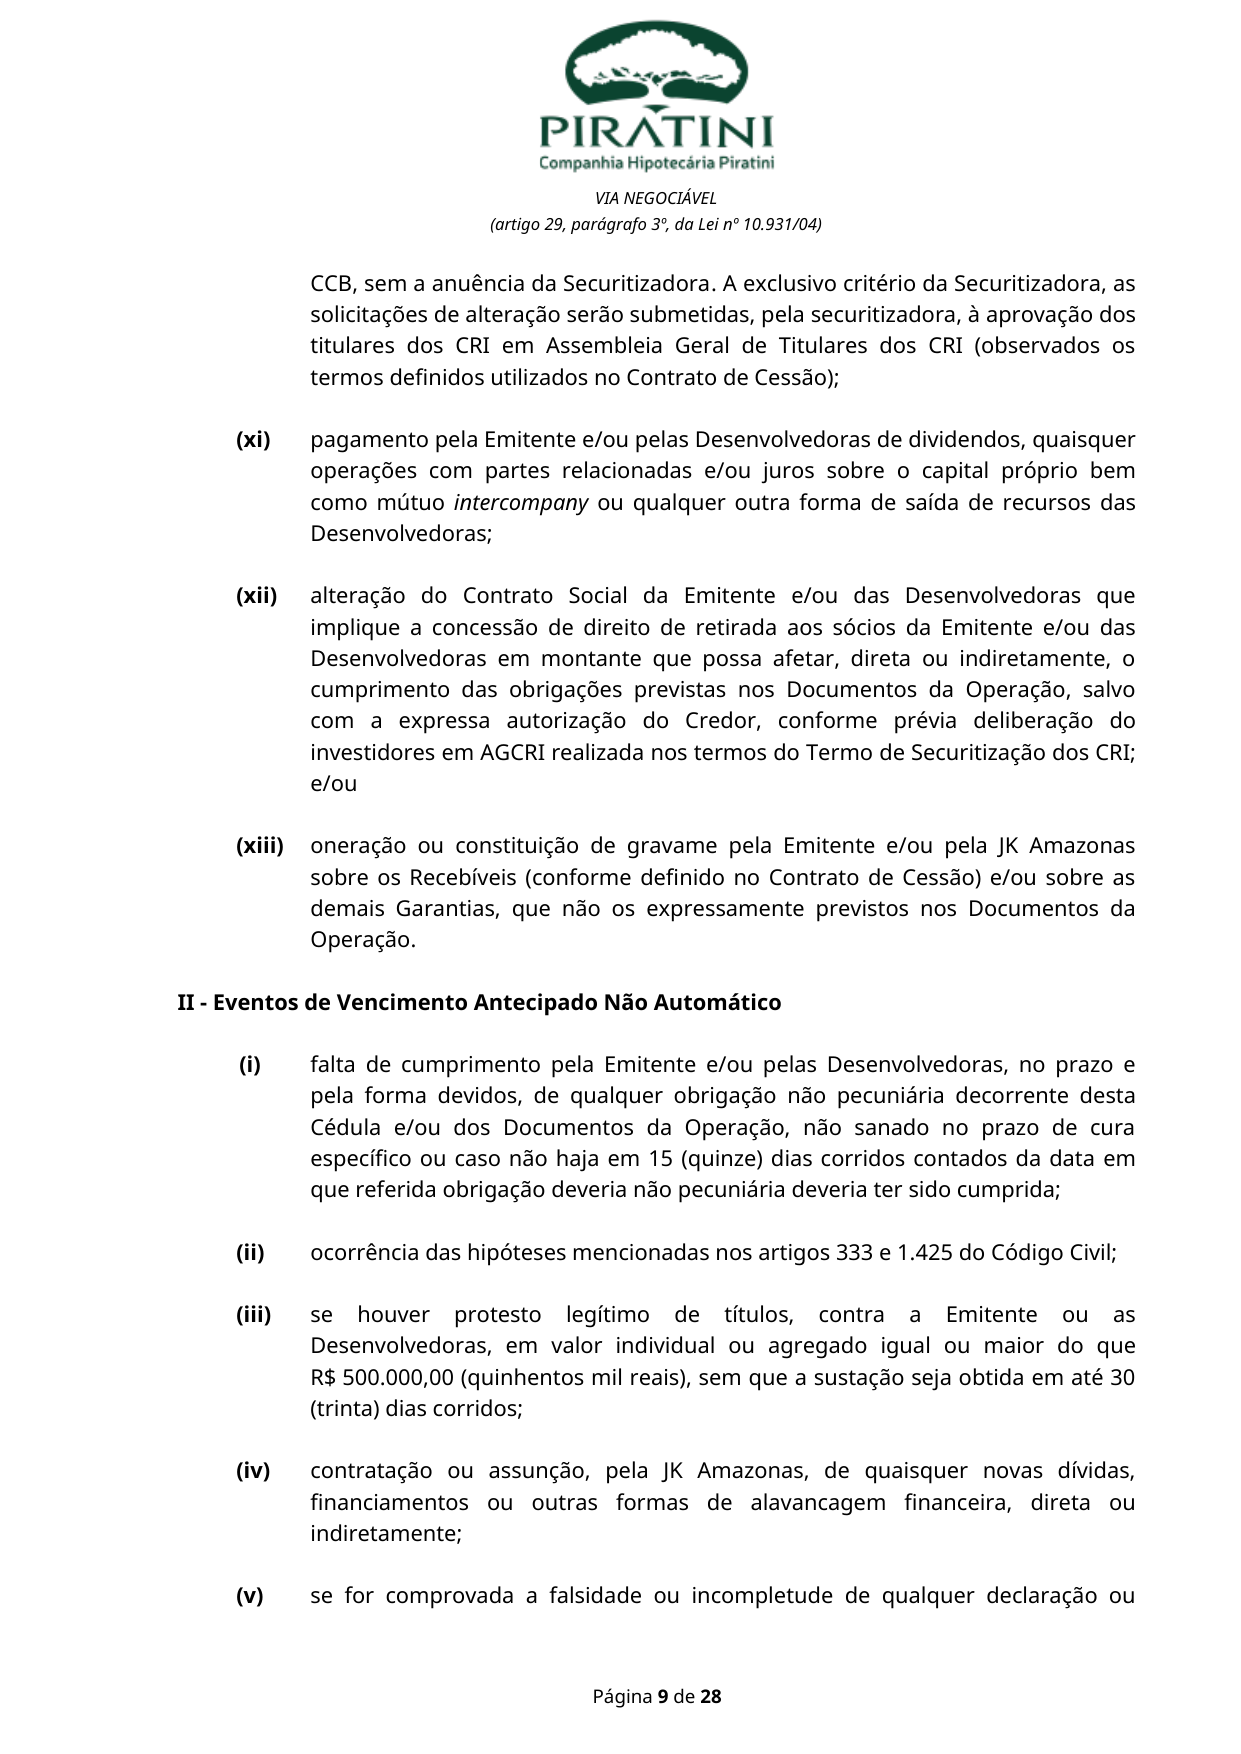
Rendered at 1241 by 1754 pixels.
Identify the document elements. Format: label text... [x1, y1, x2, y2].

list falta de cumprimento pela Emitente e/ou pelas Desenvolvedoras, no prazo e pela forma devidos, de qualquer obrigação não pecuniária decorrente desta Cédula e/ou dos Documentos da Operação, não sanado no prazo de cura específico ou caso não haja em 15 (quinze) dias corridos contados da data em que referida obrigação deveria não pecuniária deveria ter sido cumprida; [239, 1048, 1137, 1204]
text pagamento pela Emitente e/ou pelas Desenvolvedoras de dividendos, quaisquer operações com partes relacionadas e/ou juros sobre o capital próprio bem como mútuo intercompany ou qualquer outra forma de saída de recursos das Desenvolvedoras; [236, 423, 1137, 548]
text ocorrência das hipóteses mencionadas nos artigos 333 e 1.425 do Código Civil; [236, 1235, 1137, 1266]
list II - Eventos de Vencimento Antecipado Não Automático [177, 985, 1137, 1016]
picture [539, 14, 775, 182]
text alteração do Contrato Social da Emitente e/ou das Desenvolvedoras que implique a concessão de direito de retirada aos sócios da Emitente e/ou das Desenvolvedoras em montante que possa afetar, direta ou indiretamente, o cumprimento das obrigações previstas nos Documentos da Operação, salvo com a expressa autorização do Credor, conforme prévia deliberação do investidores em AGCRI realizada nos termos do Termo de Securitização dos CRI; e/ou [236, 579, 1137, 798]
text se houver protesto legítimo de títulos, contra a Emitente ou as Desenvolvedoras, em valor individual ou agregado igual ou maior do que R$ 500.000,00 (quinhentos mil reais), sem que a sustação seja obtida em até 30 (trinta) dias corridos; [236, 1298, 1137, 1423]
text contratação ou assunção, pela JK Amazonas, de quaisquer novas dívidas, financiamentos ou outras formas de alavancagem financeira, direta ou indiretamente; [236, 1454, 1137, 1548]
text oneração ou constituição de gravame pela Emitente e/ou pela JK Amazonas sobre os Recebíveis (conforme definido no Contrato de Cessão) e/ou sobre as demais Garantias, que não os expressamente previstos nos Documentos da Operação. [236, 829, 1137, 954]
